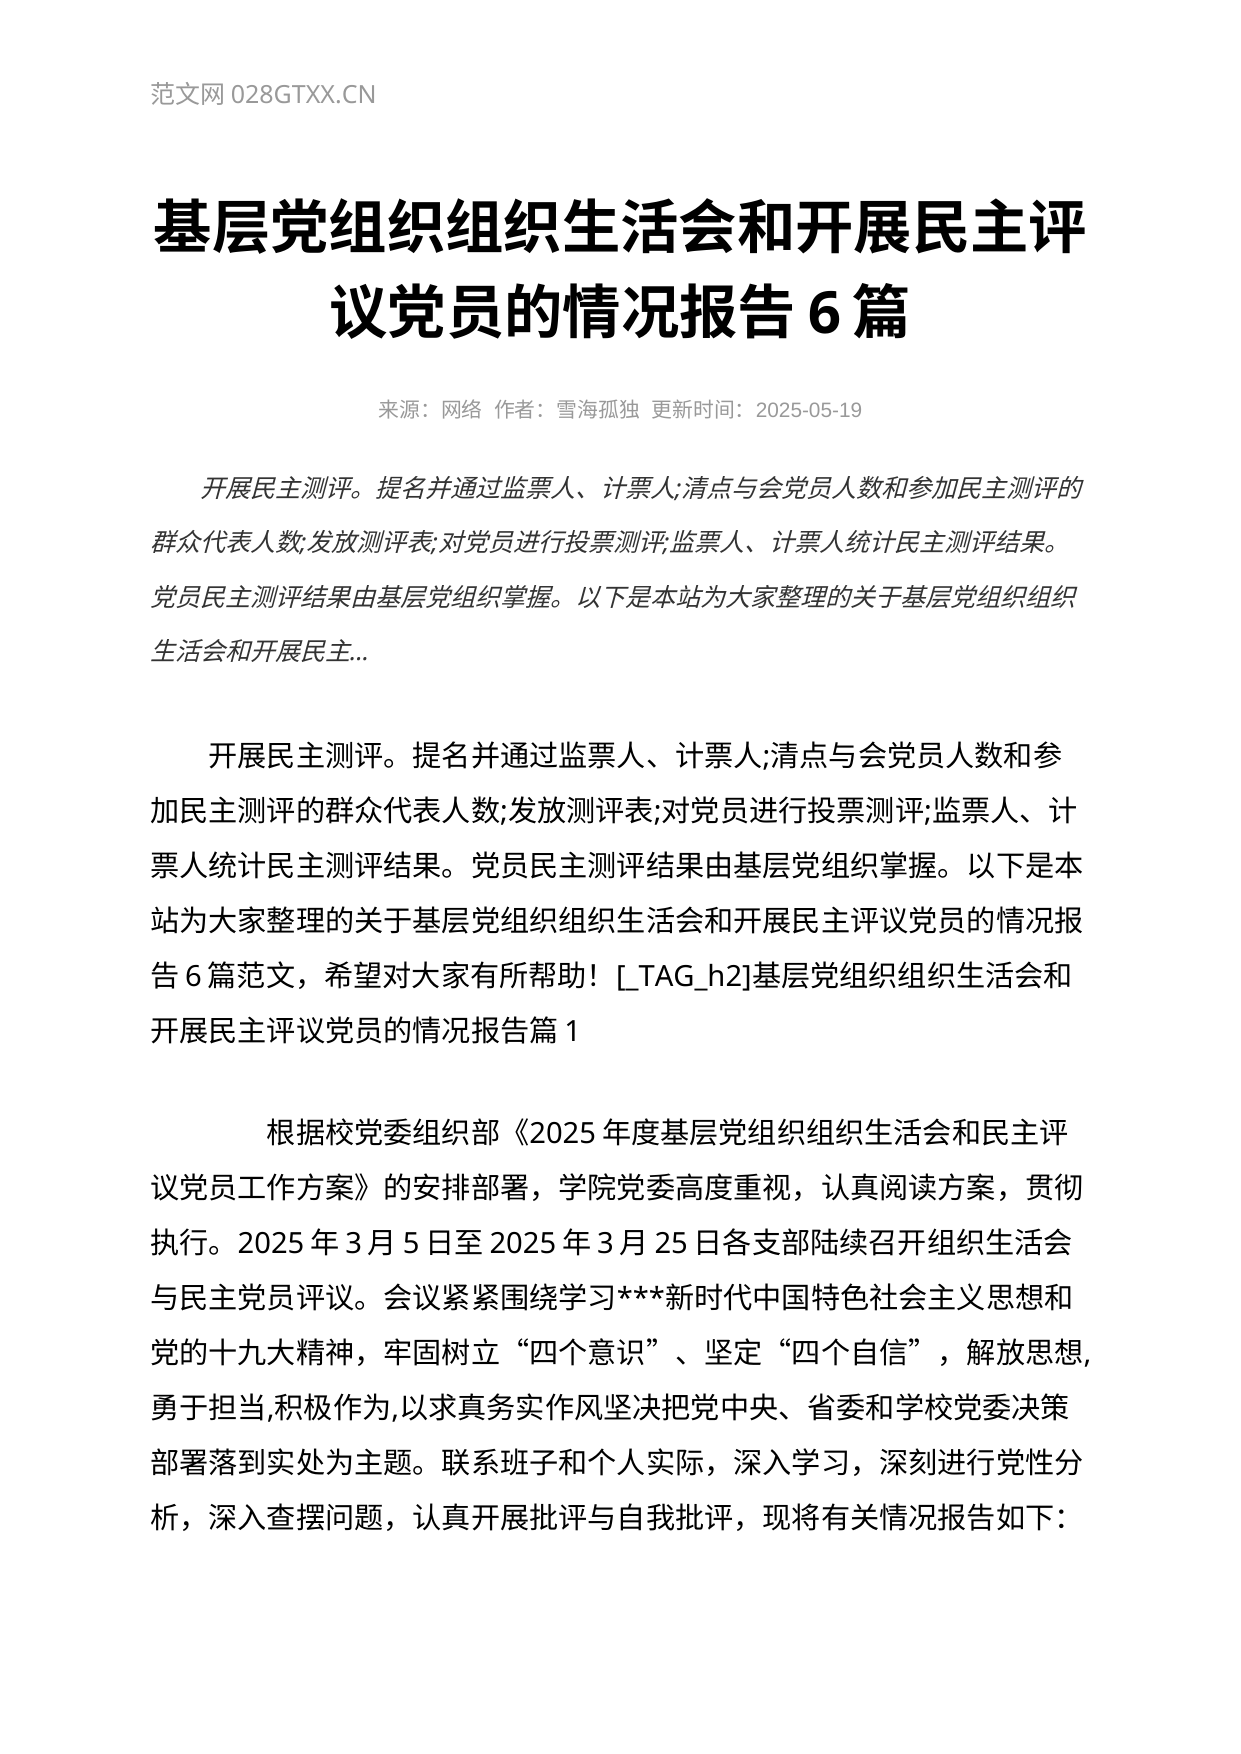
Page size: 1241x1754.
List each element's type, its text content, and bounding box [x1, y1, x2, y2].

text 根据校党委组织部《2025年度基层党组织组织生活会和民主评议党员工作方案》的安排部署，学院党委高度重视，认真阅读方案，贯彻执行。2025年3月5日至2025年3月25日各支部陆续召开组织生活会与民主党员评议。会议紧紧围绕学习***新时代中国特色社会主义思想和党的十九大精神，牢固树立“四个意识”、坚定“四个自信”，解放思想,勇于担当,积极作为,以求真务实作风坚决把党中央、省委和学校党委决策部署落到实处为主题。联系班子和个人实际，深入学习，深刻进行党性分析，深入查摆问题，认真开展批评与自我批评，现将有关情况报告如下： [150, 1109, 1090, 1536]
subtitle 基层党组织组织生活会和开展民主评议党员的情况报告6篇 [150, 181, 1090, 351]
text 开展民主测评。提名并通过监票人、计票人;清点与会党员人数和参加民主测评的群众代表人数;发放测评表;对党员进行投票测评;监票人、计票人统计民主测评结果。党员民主测评结果由基层党组织掌握。以下是本站为大家整理的关于基层党组织组织生活会和开展民主... [150, 468, 1090, 668]
text 开展民主测评。提名并通过监票人、计票人;清点与会党员人数和参加民主测评的群众代表人数;发放测评表;对党员进行投票测评;监票人、计票人统计民主测评结果。党员民主测评结果由基层党组织掌握。以下是本站为大家整理的关于基层党组织组织生活会和开展民主评议党员的情况报告6篇范文，希望对大家有所帮助！[_TAG_h2]基层党组织组织生活会和开展民主评议党员的情况报告篇1 [150, 733, 1090, 1050]
text 来源：网络 作者：雪海孤独 更新时间：2025-05-19 [150, 397, 1090, 421]
